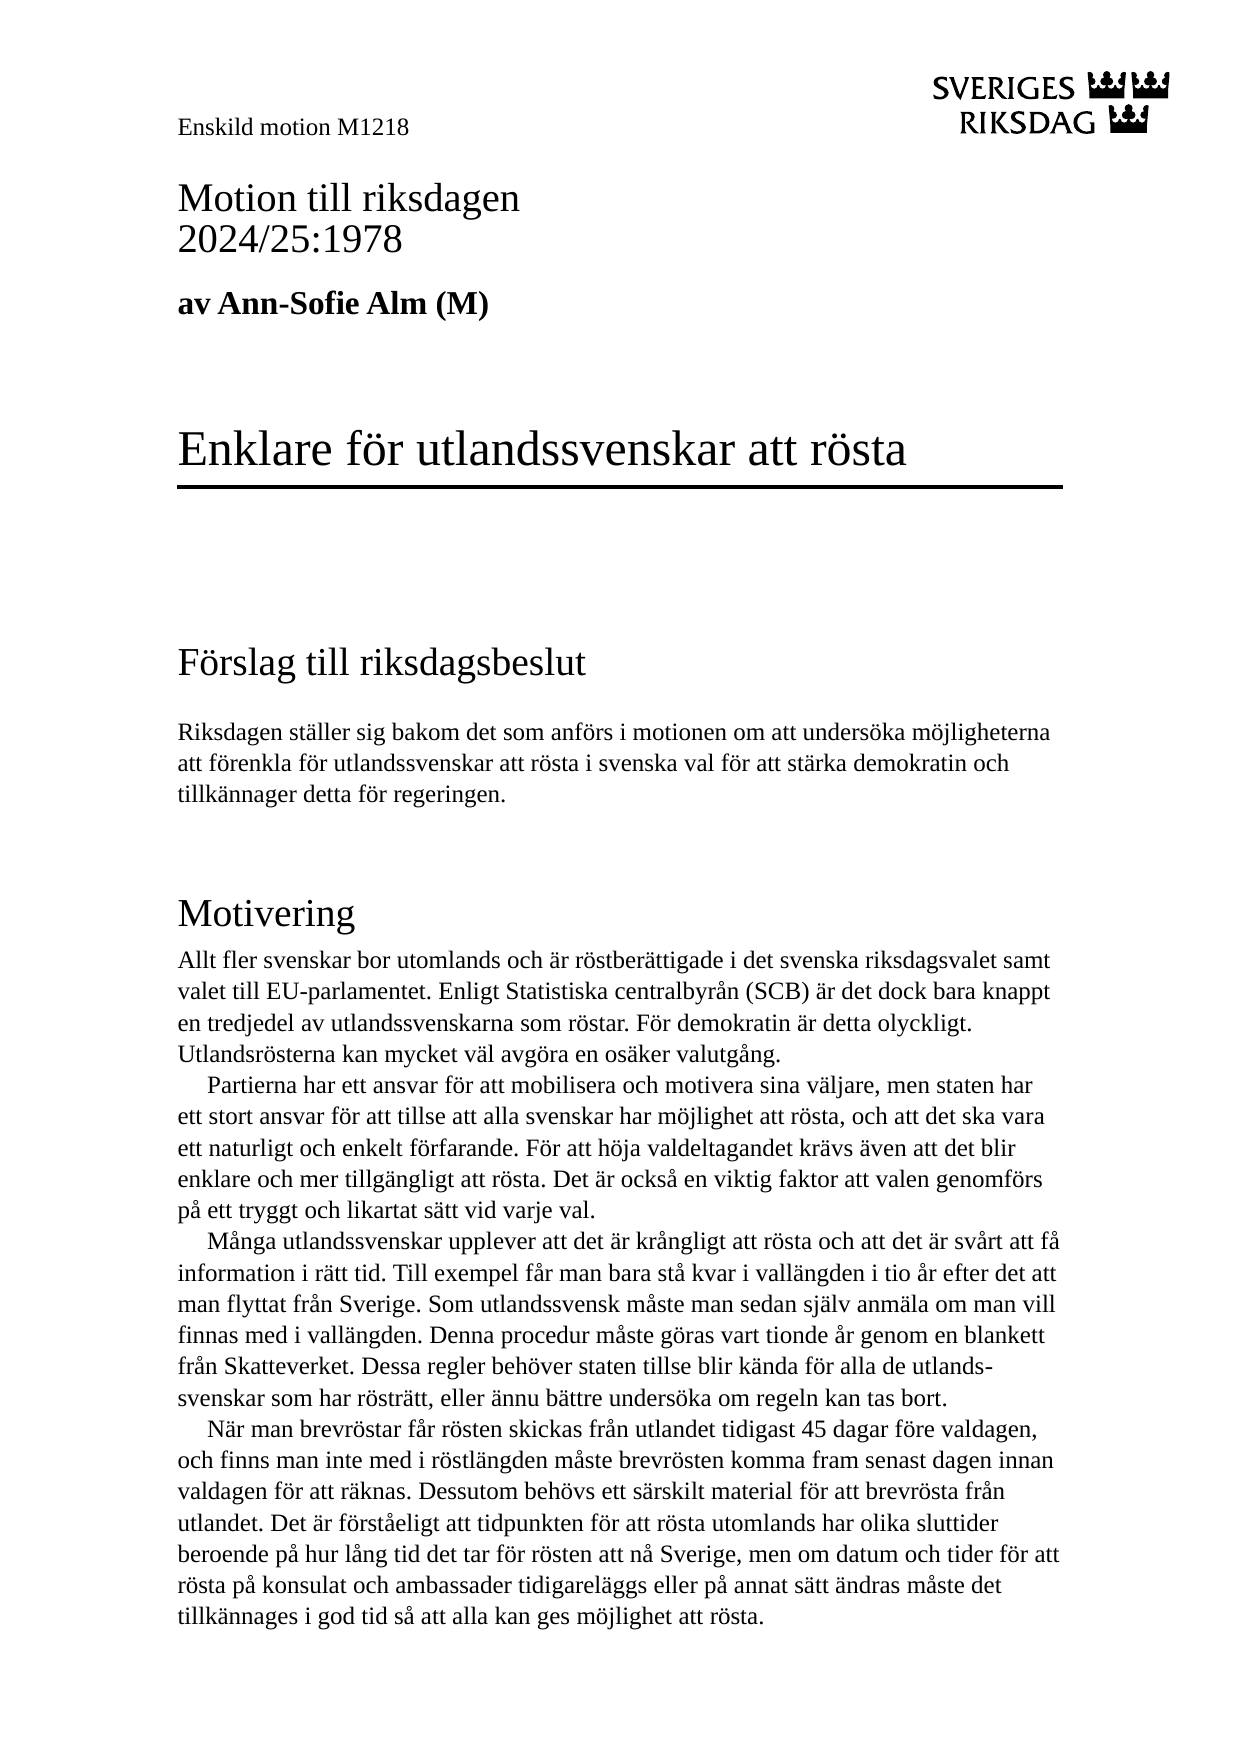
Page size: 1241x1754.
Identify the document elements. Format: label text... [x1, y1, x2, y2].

text Partierna har ett ansvar för att mobilisera och motivera sina väljare, men staten har ett stort ansvar för att tillse att alla svenskar har möjlighet att rösta, och att det ska vara ett naturligt och enkelt förfarande. För att höja valdeltagandet krävs även att det blir enklare och mer tillgängligt att rösta. Det är också en viktig faktor att valen genomförs på ett tryggt och likartat sätt vid varje val. [177, 1068, 1063, 1224]
text Många utlandssvenskar upplever att det är krångligt att rösta och att det är svårt att få information i rätt tid. Till exempel får man bara stå kvar i vallängden i tio år efter det att man flyttat från Sverige. Som utlandssvensk måste man sedan själv anmäla om man vill finnas med i vallängden. Denna procedur måste göras vart tionde år genom en blankett från Skatteverket. Dessa regler behöver staten tillse blir kända för alla de utlandssvenskar som har rösträtt, eller ännu bättre undersöka om regeln kan tas bort. [177, 1224, 1063, 1411]
text När man brevröstar får rösten skickas från utlandet tidigast 45 dagar före valdagen, och finns man inte med i röstlängden måste brevrösten komma fram senast dagen innan valdagen för att räknas. Dessutom behövs ett särskilt material för att brevrösta från utlandet. Det är förståeligt att tidpunkten för att rösta utomlands har olika sluttider beroende på hur lång tid det tar för rösten att nå Sverige, men om datum och tider för att rösta på konsulat och ambassader tidigareläggs eller på annat sätt ändras måste det tillkännages i god tid så att alla kan ges möjlighet att rösta. [177, 1411, 1063, 1630]
text Allt fler svenskar bor utomlands och är röstberättigade i det svenska riksdagsvalet samt valet till EU-parlamentet. Enligt Statistiska centralbyrån (SCB) är det dock bara knappt en tredjedel av utlandssvenskarna som röstar. För demokratin är detta olyckligt. Utlandsrösterna kan mycket väl avgöra en osäker valutgång. [177, 943, 1063, 1068]
